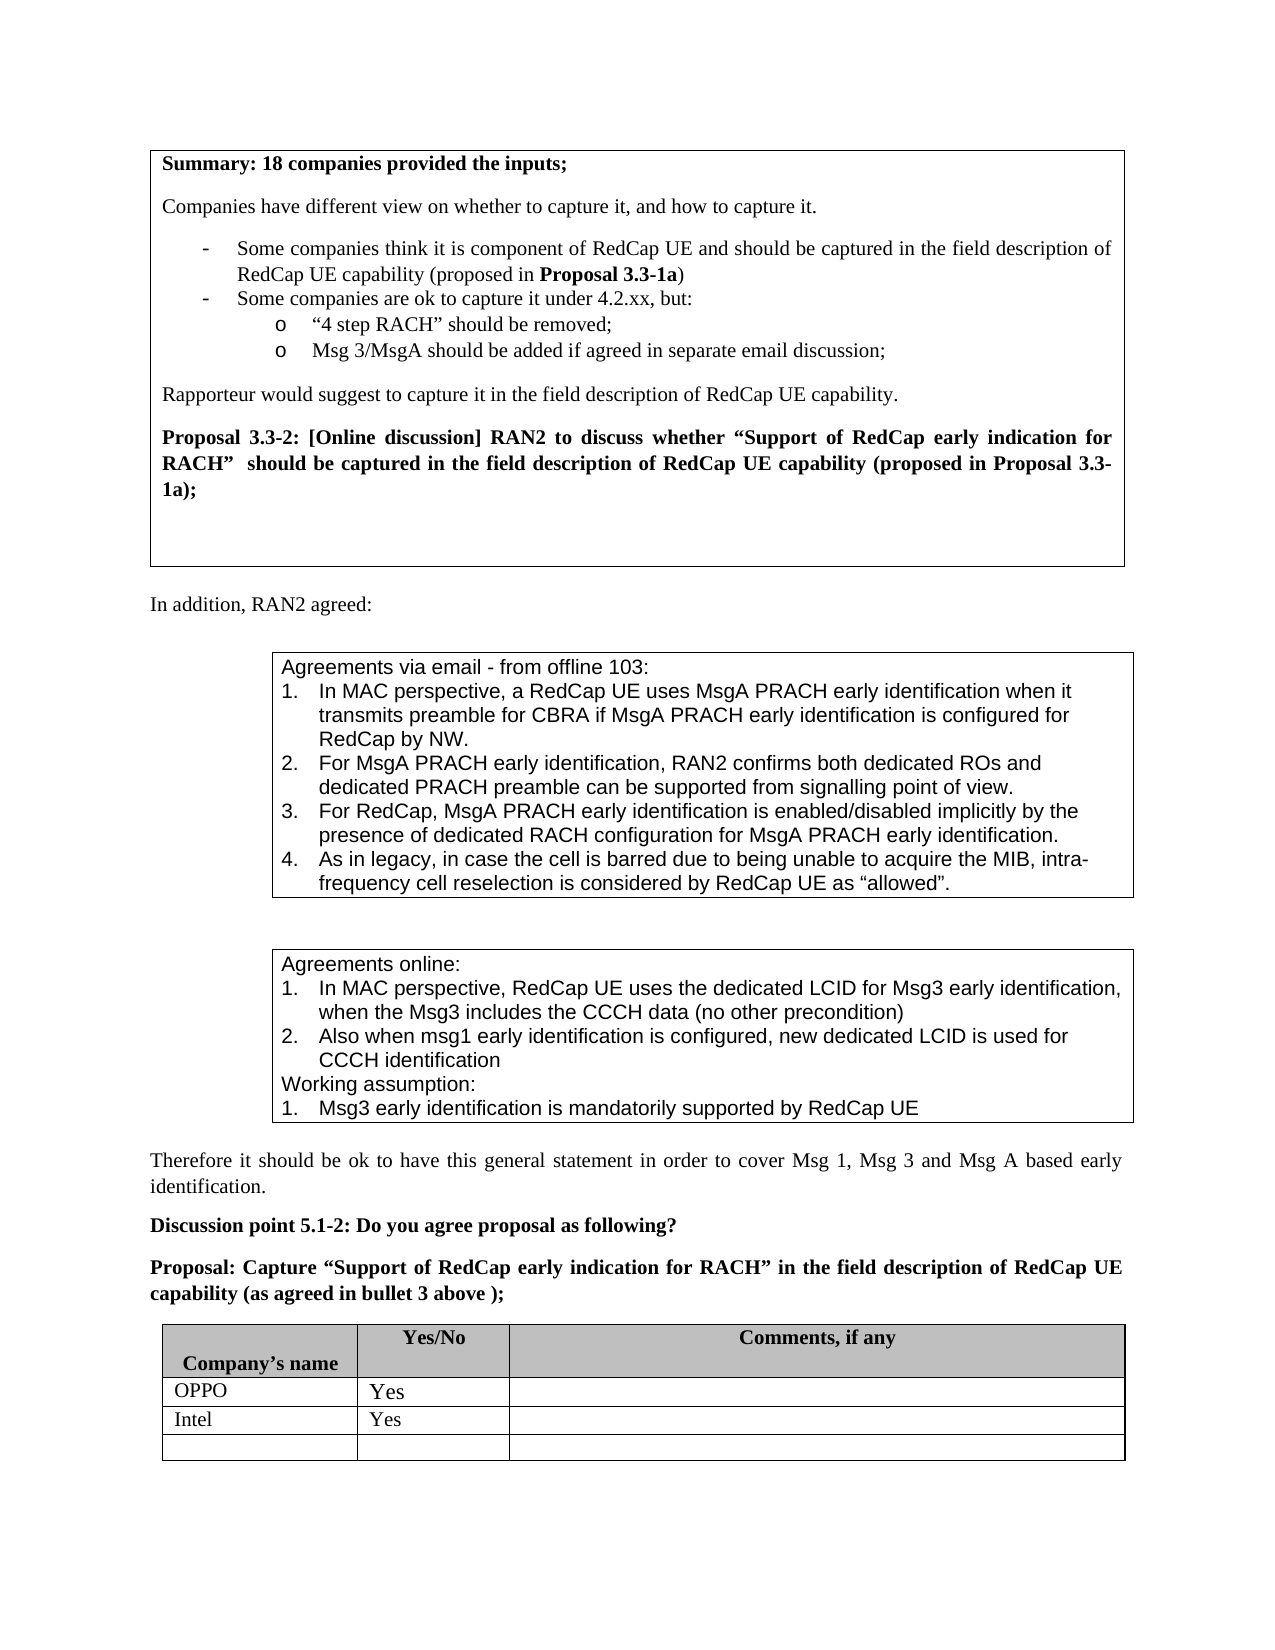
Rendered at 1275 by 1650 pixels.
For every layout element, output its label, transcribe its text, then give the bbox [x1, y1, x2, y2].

list Msg3 early identification is mandatorily supported by RedCap UE [273, 1093, 1133, 1122]
table_cell Yes [358, 1407, 509, 1433]
text Working assumption: [273, 1069, 1133, 1093]
table_header Summary: 18 companies provided the inputs; Companies have different view on whether to capture it, and how to capture it. Some companies think it is component of RedCap UE and should be captured in the field description of RedCap UE capability (proposed in Proposal 3.3-1a) Some companies are ok to capture it under 4.2.xx, but: “4 step RACH” should be removed; Msg 3/MsgA should be added if agreed in separate email discussion; Rapporteur would suggest to capture it in the field description of RedCap UE capability. Proposal 3.3-2: [Online discussion] RAN2 to discuss whether “Support of RedCap early indication for RACH” should be captured in the field description of RedCap UE capability (proposed in Proposal 3.3-1a); [151, 151, 1124, 566]
table_header Comments, if any [510, 1325, 1124, 1377]
list In MAC perspective, RedCap UE uses the dedicated LCID for Msg3 early identification, when the Msg3 includes the CCCH data (no other precondition) [273, 973, 1133, 1021]
table_cell Yes [358, 1378, 509, 1406]
table_cell [510, 1435, 1124, 1460]
text Agreements via email - from offline 103: [273, 653, 1133, 676]
table_cell [510, 1378, 1124, 1406]
list As in legacy, in case the cell is barred due to being unable to acquire the MIB, intra-frequency cell reselection is considered by RedCap UE as “allowed”. [273, 843, 1133, 897]
list For MsgA PRACH early identification, RAN2 confirms both dedicated ROs and dedicated PRACH preamble can be supported from signalling point of view. [273, 748, 1133, 796]
table_cell Intel [163, 1407, 357, 1433]
text Therefore it should be ok to have this general statement in order to cover Msg 1, Msg 3 and Msg A based early identification. [150, 1148, 1125, 1198]
table_cell [163, 1435, 357, 1460]
text Discussion point 5.1-2: Do you agree proposal as following? [150, 1212, 1125, 1237]
table_cell OPPO [163, 1378, 357, 1406]
table_cell [358, 1435, 509, 1460]
table_header Yes/No [358, 1325, 509, 1377]
text In addition, RAN2 agreed: [150, 592, 1125, 616]
table_cell [510, 1407, 1124, 1433]
table_header Company’s name [163, 1325, 357, 1377]
text Agreements online: [273, 950, 1133, 973]
text Proposal: Capture “Support of RedCap early indication for RACH” in the field description of RedCap UE capability (as agreed in bullet 3 above ); [150, 1255, 1125, 1305]
list For RedCap, MsgA PRACH early identification is enabled/disabled implicitly by the presence of dedicated RACH configuration for MsgA PRACH early identification. [273, 796, 1133, 843]
list Also when msg1 early identification is configured, new dedicated LCID is used for CCCH identification [273, 1021, 1133, 1069]
list In MAC perspective, a RedCap UE uses MsgA PRACH early identification when it transmits preamble for CBRA if MsgA PRACH early identification is configured for RedCap by NW. [273, 676, 1133, 748]
